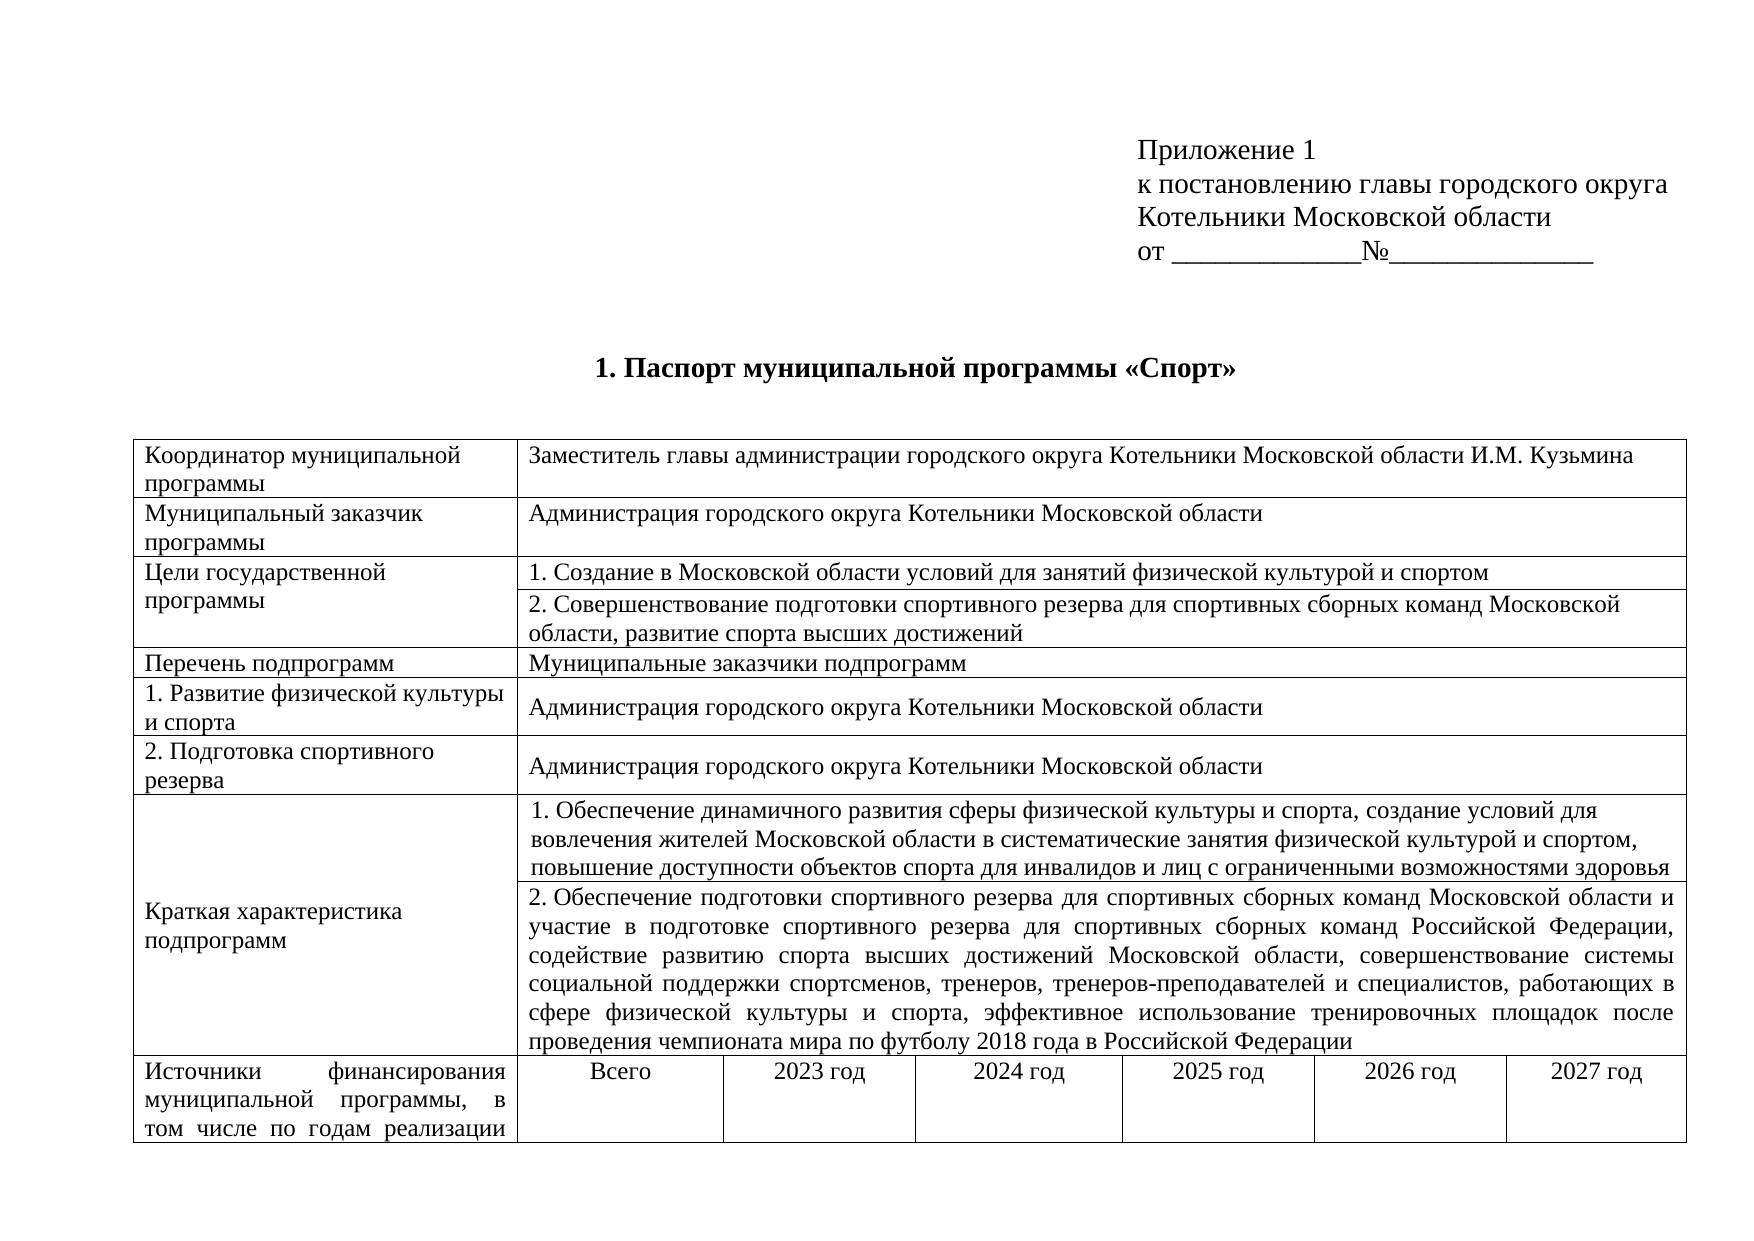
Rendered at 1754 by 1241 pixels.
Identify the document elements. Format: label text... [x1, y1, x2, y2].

table_cell 2. Подготовка спортивного резерва [134, 736, 517, 794]
table_cell Перечень подпрограмм [134, 648, 517, 677]
table_header Заместитель главы администрации городского округа Котельники Московской области И.М. Кузьмина [518, 440, 1686, 497]
table_cell Краткая характеристика подпрограмм [134, 795, 517, 1055]
table_cell 2026 год [1315, 1056, 1506, 1142]
table_cell 2023 год [724, 1056, 915, 1142]
table_cell 2025 год [1123, 1056, 1314, 1142]
table_cell Цели государственной программы [134, 557, 517, 647]
table_cell 2024 год [916, 1056, 1122, 1142]
table_cell 2. Совершенствование подготовки спортивного резерва для спортивных сборных команд Московской области, развитие спорта высших достижений [518, 590, 1686, 647]
text Приложение 1 [1137, 132, 1698, 166]
table_cell Администрация городского округа Котельники Московской области [518, 736, 1686, 794]
text Котельники Московской области [1137, 199, 1698, 233]
table_cell 1. Создание в Московской области условий для занятий физической культурой и спортом [518, 557, 1686, 588]
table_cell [134, 1056, 517, 1142]
text к постановлению главы городского округа [1137, 166, 1698, 199]
table_cell 1. Развитие физической культуры и спорта [134, 678, 517, 735]
table_cell 2. Обеспечение подготовки спортивного резерва для спортивных сборных команд Московской области и участие в подготовке спортивного резерва для спортивных сборных команд Российской Федерации, содействие развитию спорта высших достижений Московской области, совершенствование системы социальной поддержки спортсменов, тренеров, тренеров-преподавателей и специалистов, работающих в сфере физической культуры и спорта, эффективное использование тренировочных площадок после проведения чемпионата мира по футболу 2018 года в Российской Федерации [518, 882, 1686, 1055]
table_cell Муниципальный заказчик программы [134, 498, 517, 556]
table_cell 2027 год [1507, 1056, 1686, 1142]
text от _____________№______________ [1137, 233, 1698, 267]
table_cell Муниципальные заказчики подпрограмм [518, 648, 1686, 677]
table_cell Администрация городского округа Котельники Московской области [518, 678, 1686, 735]
table_cell Всего [518, 1056, 723, 1142]
table_cell Администрация городского округа Котельники Московской области [518, 498, 1686, 556]
table_cell 1. Обеспечение динамичного развития сферы физической культуры и спорта, создание условий для вовлечения жителей Московской области в систематические занятия физической культурой и спортом, повышение доступности объектов спорта для инвалидов и лиц с ограниченными возможностями здоровья [518, 795, 1686, 881]
text 1. Паспорт муниципальной программы «Спорт» [133, 351, 1698, 384]
table_header Координатор муниципальной программы [134, 440, 517, 497]
